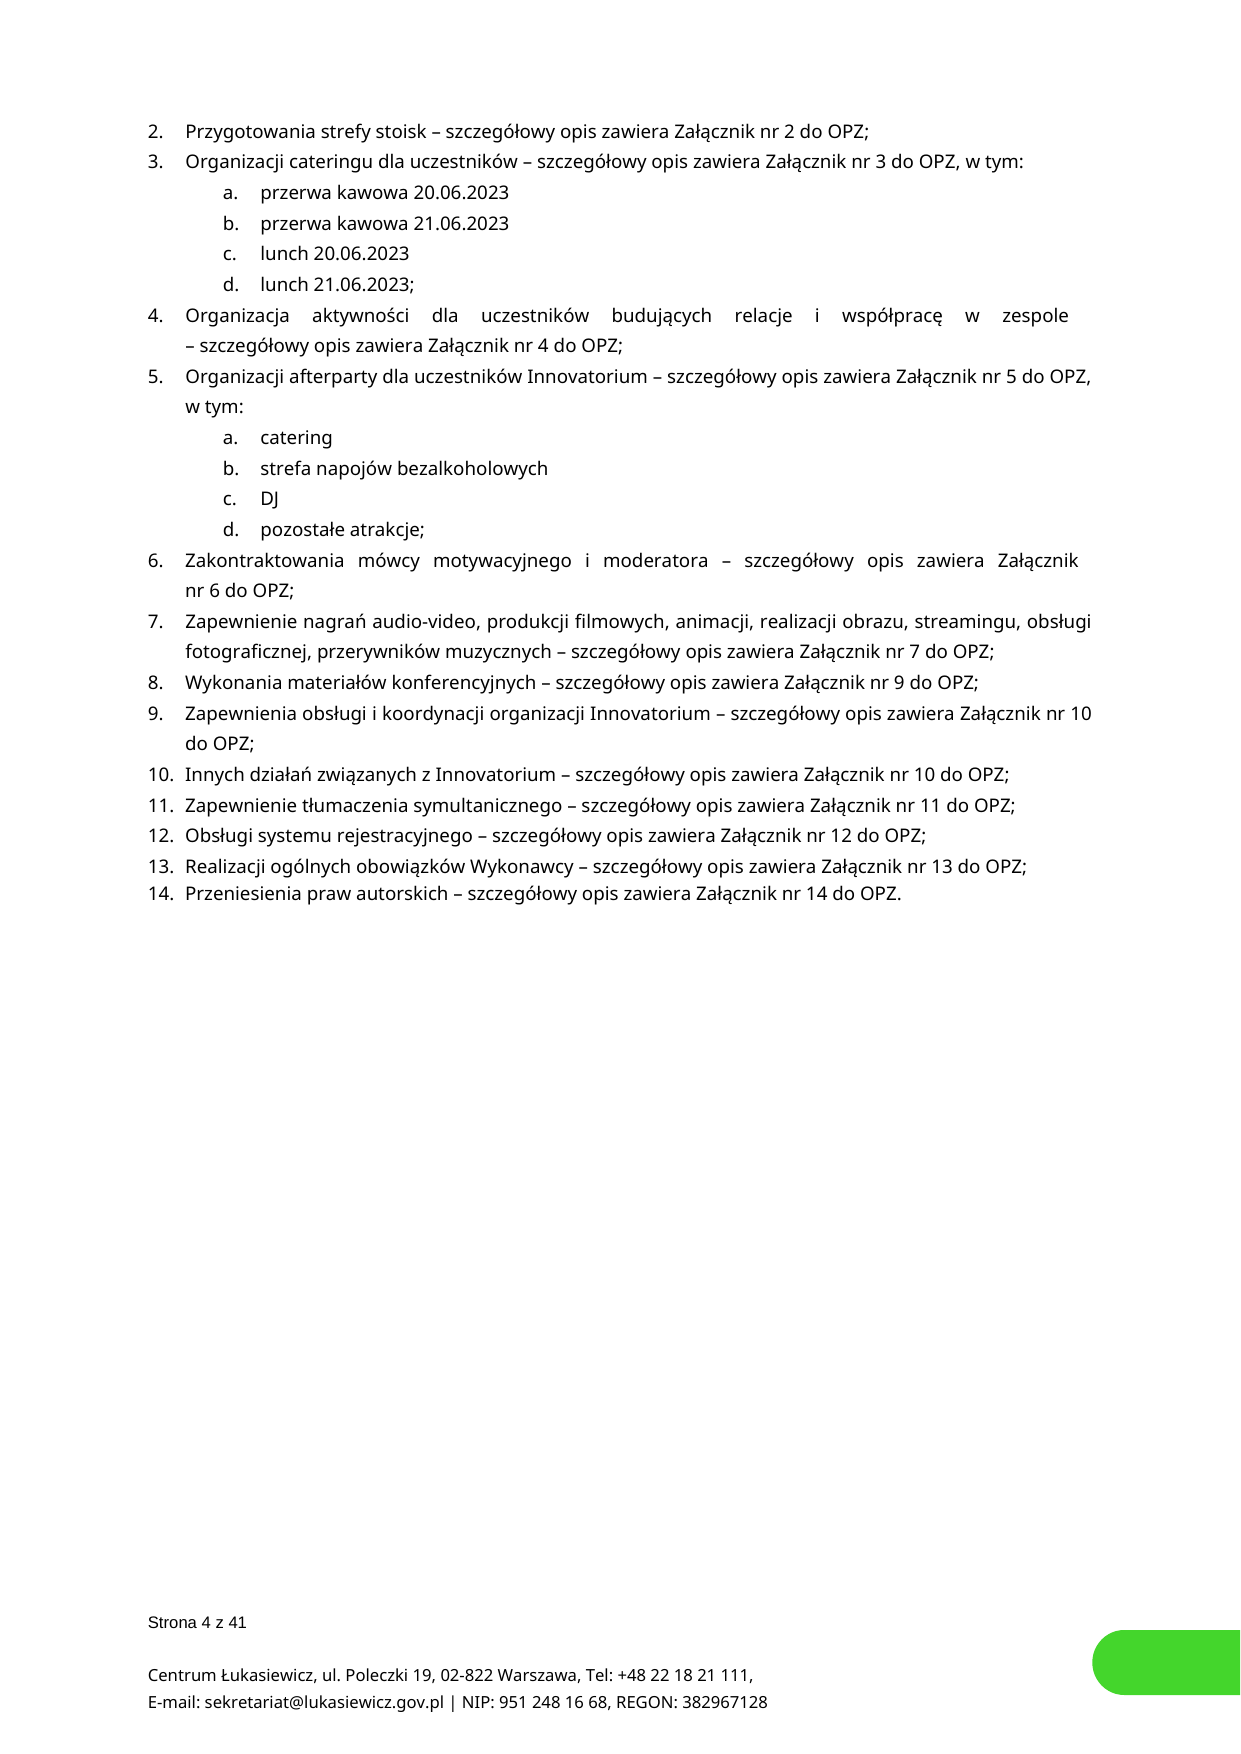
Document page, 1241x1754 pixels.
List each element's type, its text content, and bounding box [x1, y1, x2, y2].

list Zapewnienie tłumaczenia symultanicznego – szczegółowy opis zawiera Załącznik nr 11 do OPZ; [148, 792, 1092, 817]
list Obsługi systemu rejestracyjnego – szczegółowy opis zawiera Załącznik nr 12 do OPZ; [148, 822, 1092, 848]
list Zakontraktowania mówcy motywacyjnego i moderatora – szczegółowy opis zawiera Załącznik nr 6 do OPZ; [148, 547, 1092, 603]
list lunch 20.06.2023 [223, 241, 1092, 266]
list Przeniesienia praw autorskich – szczegółowy opis zawiera Załącznik nr 14 do OPZ. [148, 881, 1092, 906]
list Organizacji cateringu dla uczestników – szczegółowy opis zawiera Załącznik nr 3 do OPZ, w tym: [148, 149, 1092, 174]
list lunch 21.06.2023; [223, 271, 1092, 297]
list catering [223, 424, 1092, 450]
list Zapewnienie nagrań audio-video, produkcji filmowych, animacji, realizacji obrazu, streamingu, obsługi fotograficznej, przerywników muzycznych – szczegółowy opis zawiera Załącznik nr 7 do OPZ; [148, 608, 1092, 664]
list Zapewnienia obsługi i koordynacji organizacji Innovatorium – szczegółowy opis zawiera Załącznik nr 10 do OPZ; [148, 700, 1092, 756]
list Wykonania materiałów konferencyjnych – szczegółowy opis zawiera Załącznik nr 9 do OPZ; [148, 669, 1092, 695]
list Realizacji ogólnych obowiązków Wykonawcy – szczegółowy opis zawiera Załącznik nr 13 do OPZ; [148, 853, 1092, 879]
list przerwa kawowa 20.06.2023 [223, 179, 1092, 205]
list przerwa kawowa 21.06.2023 [223, 210, 1092, 236]
list Organizacja aktywności dla uczestników budujących relacje i współpracę w zespole – szczegółowy opis zawiera Załącznik nr 4 do OPZ; [148, 302, 1092, 358]
list Przygotowania strefy stoisk – szczegółowy opis zawiera Załącznik nr 2 do OPZ; [148, 118, 1092, 144]
list Organizacji afterparty dla uczestników Innovatorium – szczegółowy opis zawiera Załącznik nr 5 do OPZ, w tym: [148, 363, 1092, 419]
list pozostałe atrakcje; [223, 516, 1092, 542]
list DJ [223, 486, 1092, 511]
list strefa napojów bezalkoholowych [223, 455, 1092, 481]
list Innych działań związanych z Innovatorium – szczegółowy opis zawiera Załącznik nr 10 do OPZ; [148, 761, 1092, 787]
